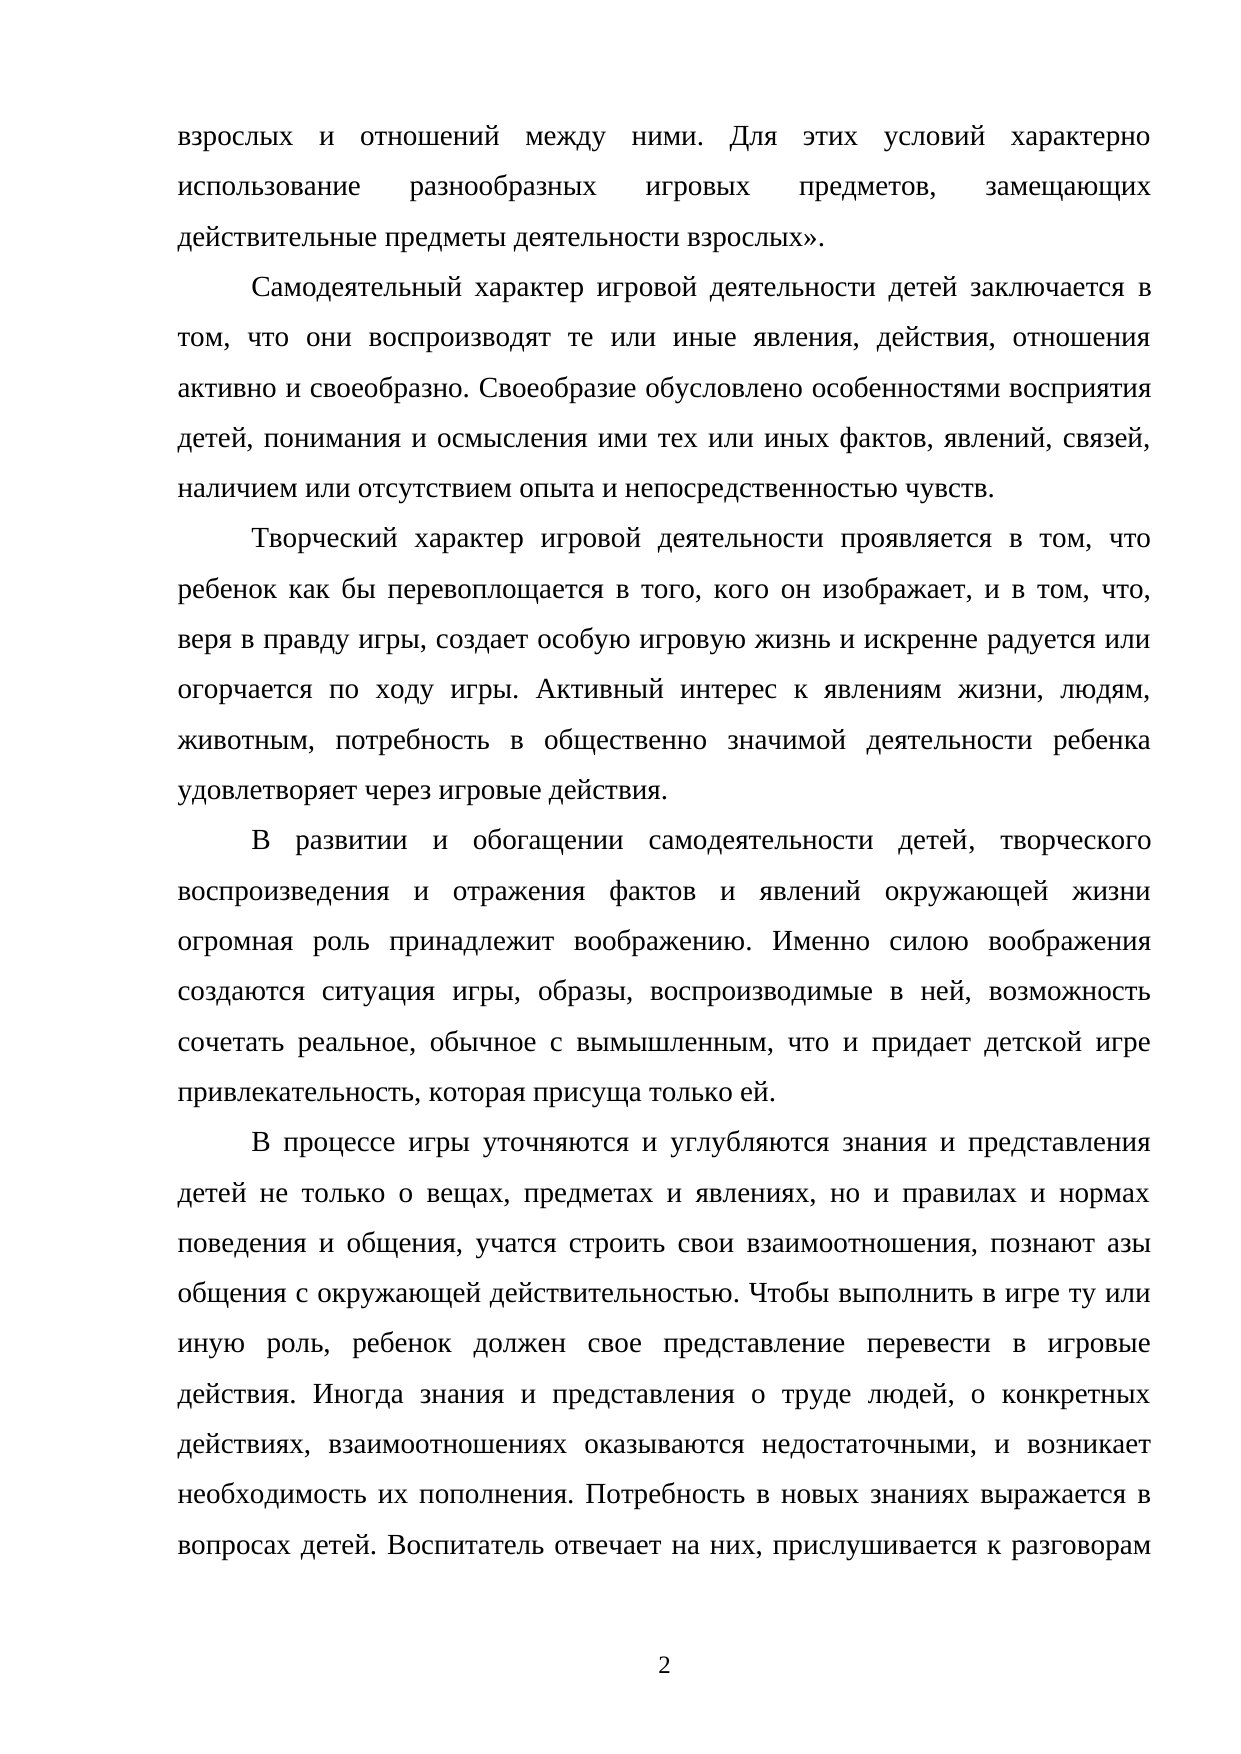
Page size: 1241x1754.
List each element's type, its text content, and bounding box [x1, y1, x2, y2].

text Самодеятельный характер игровой деятельности детей заключается в том, что они воспроизводят те или иные явления, действия, отношения активно и своеобразно. Своеобразие обусловлено особенностями восприятия детей, понимания и осмысления ими тех или иных фактов, явлений, связей, наличием или отсутствием опыта и непосредственностью чувств. [177, 269, 1152, 504]
text Творческий характер игровой деятельности проявляется в том, что ребенок как бы перевоплощается в того, кого он изображает, и в том, что, веря в правду игры, создает особую игровую жизнь и искренне радуется или огорчается по ходу игры. Активный интерес к явлениям жизни, людям, животным, потребность в общественно значимой деятельности ребенка удовлетворяет через игровые действия. [177, 521, 1152, 806]
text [177, 118, 1152, 252]
text В развитии и обогащении самодеятельности детей, творческого воспроизведения и отражения фактов и явлений окружающей жизни огромная роль принадлежит воображению. Именно силою воображения создаются ситуация игры, образы, воспроизводимые в ней, возможность сочетать реальное, обычное с вымышленным, что и придает детской игре привлекательность, которая присуща только ей. [177, 822, 1152, 1108]
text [177, 1124, 1152, 1560]
